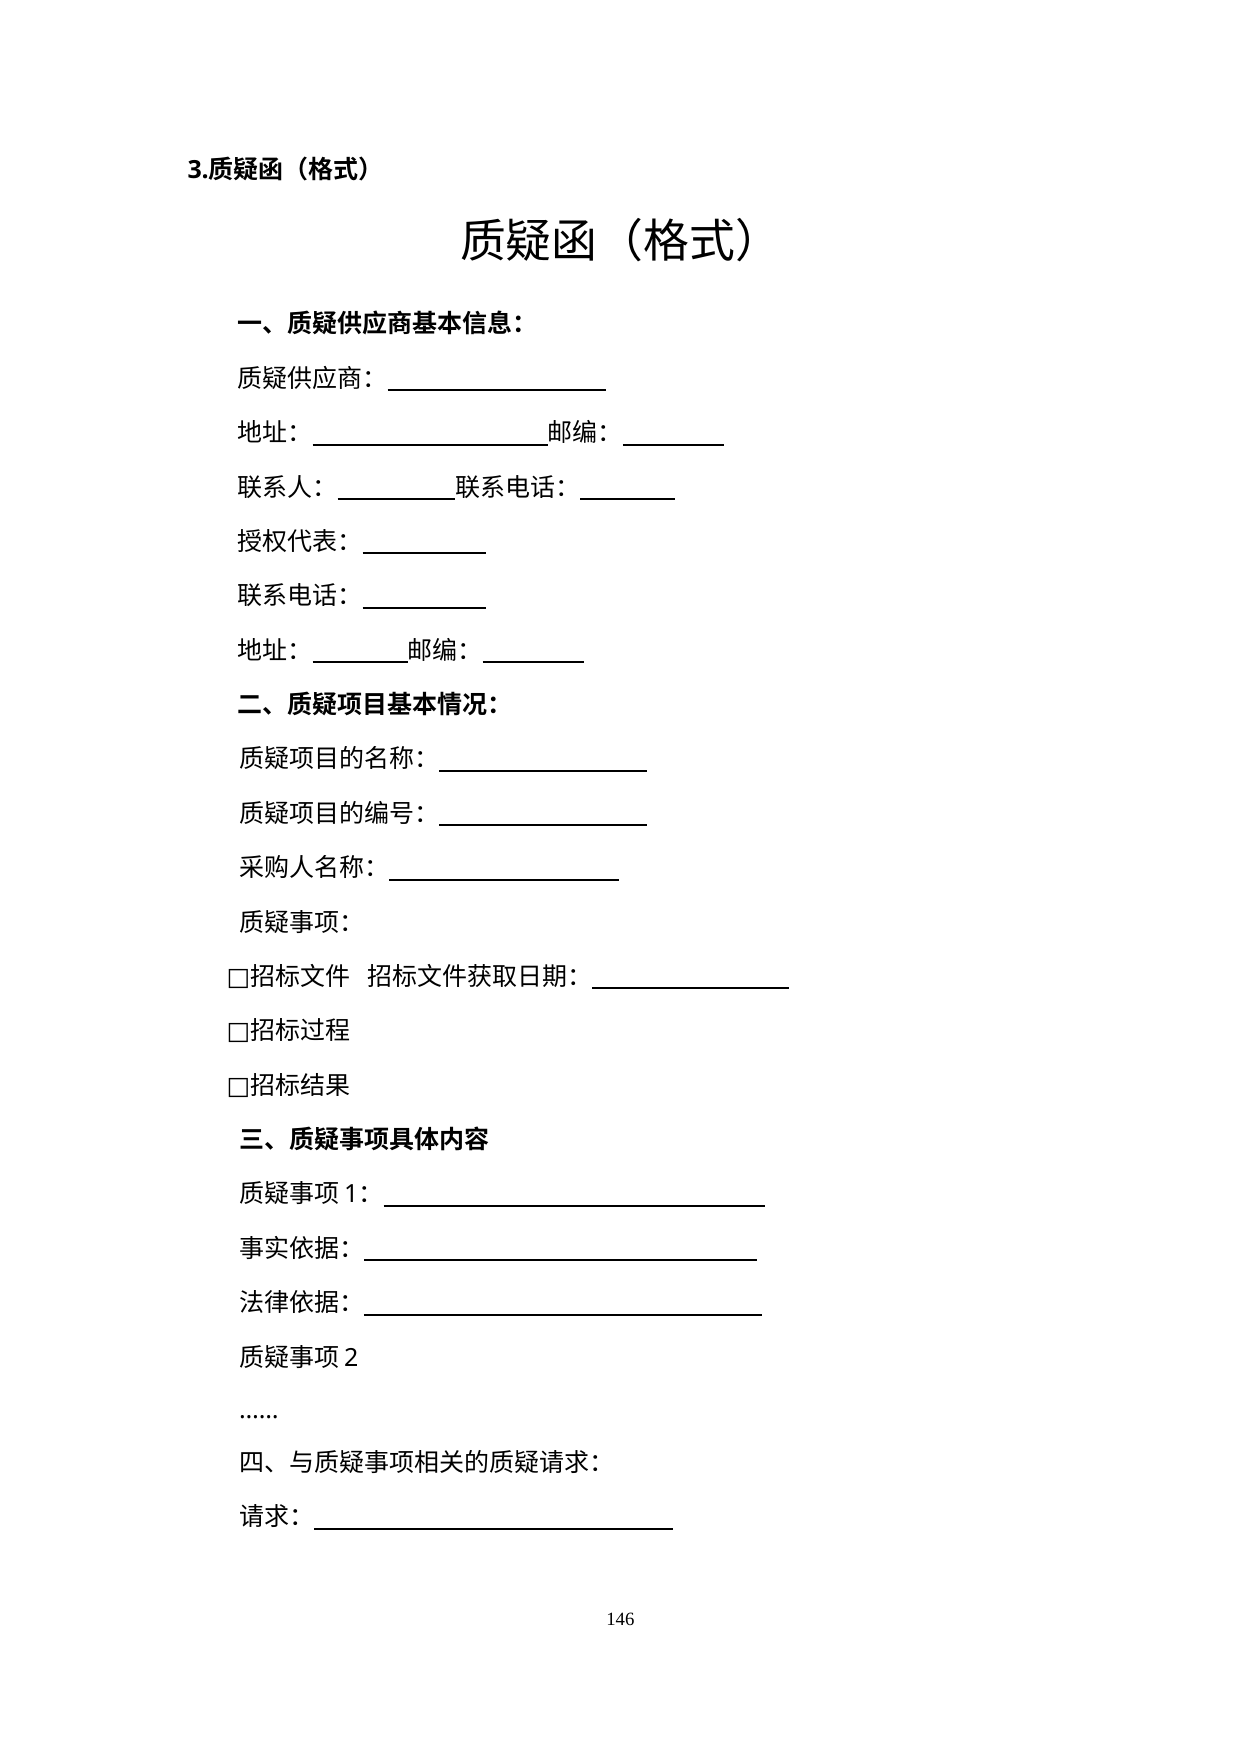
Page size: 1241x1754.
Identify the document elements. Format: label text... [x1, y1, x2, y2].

text 质疑事项2 [190, 1337, 1053, 1373]
text 四、与质疑事项相关的质疑请求： [190, 1442, 1053, 1479]
text 事实依据： [190, 1228, 1053, 1264]
text □招标文件 招标文件获取日期： [190, 956, 1053, 993]
text 3.质疑函（格式） [187, 150, 1053, 186]
text 请求： [190, 1497, 1053, 1533]
text 质疑事项： [190, 902, 1053, 938]
text 质疑供应商： [187, 358, 1053, 394]
text 地址： 邮编： [187, 413, 1053, 449]
text □招标结果 [190, 1065, 1053, 1101]
text 质疑项目的编号： [190, 793, 1053, 829]
text 联系人： 联系电话： [187, 467, 1053, 503]
text 采购人名称： [190, 848, 1053, 884]
text 授权代表： [187, 521, 1053, 558]
text 质疑项目的名称： [190, 739, 1053, 775]
text 质疑函（格式） [187, 204, 1053, 271]
text 地址： 邮编： [187, 630, 1053, 666]
text 法律依据： [190, 1283, 1053, 1319]
text 质疑事项1： [190, 1174, 1053, 1210]
text 三、质疑事项具体内容 [190, 1119, 1053, 1156]
text □招标过程 [190, 1011, 1053, 1047]
text …… [190, 1391, 1053, 1425]
text 联系电话： [187, 576, 1053, 612]
text 一、质疑供应商基本信息： [187, 304, 1053, 340]
text 二、质疑项目基本情况： [187, 684, 1053, 721]
